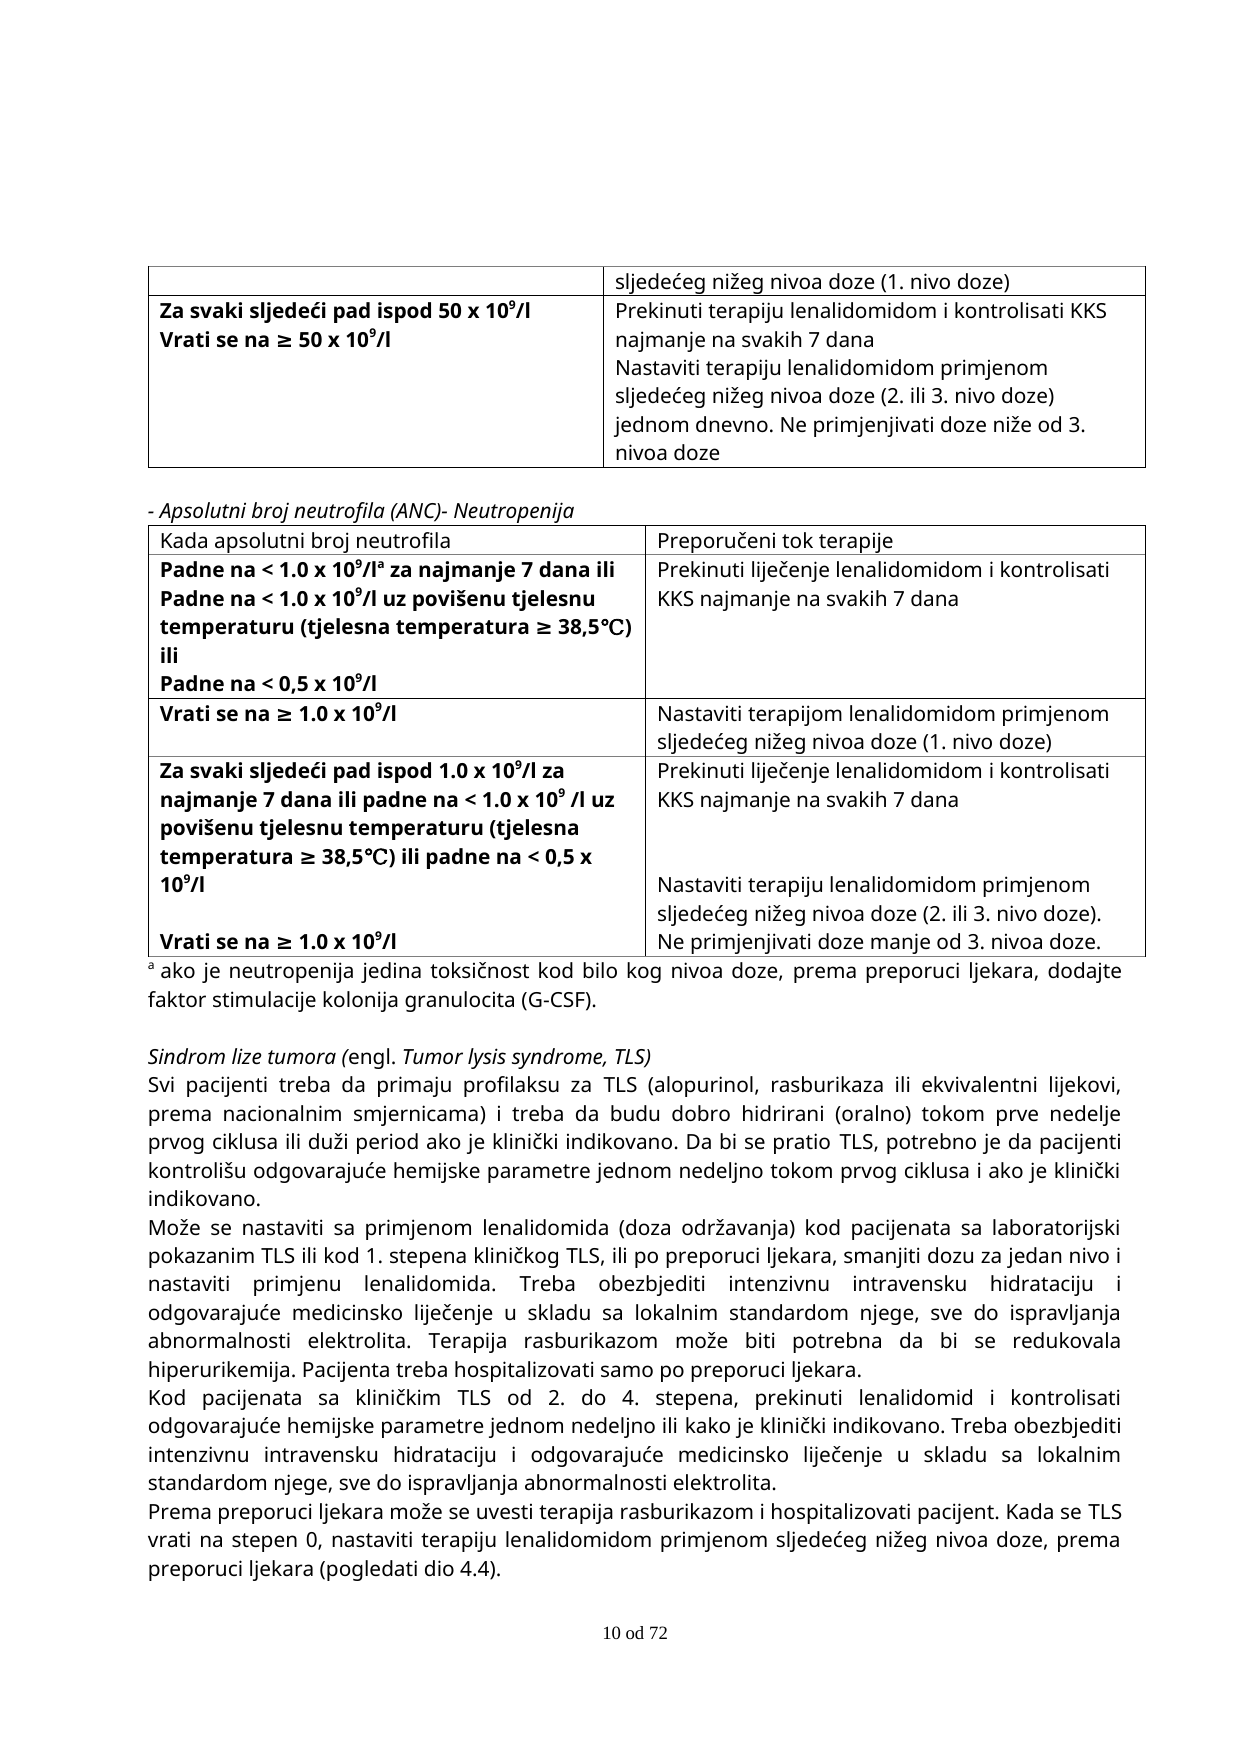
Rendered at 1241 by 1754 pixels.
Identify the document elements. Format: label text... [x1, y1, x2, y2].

table_cell Za svaki sljedeći pad ispod 1.0 x 109/l za najmanje 7 dana ili padne na < 1.0 x 109 /l uz povišenu tjelesnu temperaturu (tjelesna temperatura ≥ 38,5℃) ili padne na < 0,5 x 109/l Vrati se na ≥ 1.0 x 109/l [149, 757, 645, 956]
table_cell Prekinuti terapiju lenalidomidom i kontrolisati KKS najmanje na svakih 7 dana Nastaviti terapiju lenalidomidom primjenom sljedećeg nižeg nivoa doze (2. ili 3. nivo doze) jednom dnevno. Ne primjenjivati doze niže od 3. nivoa doze [604, 296, 1145, 467]
text - Apsolutni broj neutrofila (ANC)- Neutropenija [148, 496, 1122, 525]
table_cell Za svaki sljedeći pad ispod 50 x 109/l Vrati se na ≥ 50 x 109/l [149, 296, 603, 467]
text Može se nastaviti sa primjenom lenalidomida (doza održavanja) kod pacijenata sa laboratorijski pokazanim TLS ili kod 1. stepena kliničkog TLS, ili po preporuci ljekara, smanjiti dozu za jedan nivo i nastaviti primjenu lenalidomida. Treba obezbjediti intenzivnu intravensku hidrataciju i odgovarajuće medicinsko liječenje u skladu sa lokalnim standardom njege, sve do ispravlјanja abnormalnosti elektrolita. Terapija rasburikazom može biti potrebna da bi se redukovala hiperurikemija. Pacijenta treba hospitalizovati samo po preporuci ljekara. [148, 1213, 1122, 1383]
table_cell Nastaviti terapijom lenalidomidom primjenom sljedećeg nižeg nivoa doze (1. nivo doze) [646, 699, 1145, 756]
text Svi pacijenti treba da primaju profilaksu za TLS (alopurinol, rasburikaza ili ekvivalentni lijekovi, prema nacionalnim smjernicama) i treba da budu dobro hidrirani (oralno) tokom prve nedelјe prvog ciklusa ili duži period ako je klinički indikovano. Da bi se pratio TLS, potrebno je da pacijenti kontrolišu odgovarajuće hemijske parametre jednom nedelјno tokom prvog ciklusa i ako je klinički indikovano. [148, 1070, 1122, 1213]
table_cell Vrati se na ≥ 1.0 x 109/l [149, 699, 645, 756]
text a ako je neutropenija jedina toksičnost kod bilo kog nivoa doze, prema preporuci ljekara, dodajte faktor stimulacije kolonija granulocita (G-CSF). [148, 957, 1122, 1013]
text Kod pacijenata sa kliničkim TLS od 2. do 4. stepena, prekinuti lenalidomid i kontrolisati odgovarajuće hemijske parametre jednom nedelјno ili kako je klinički indikovano. Treba obezbjediti intenzivnu intravensku hidrataciju i odgovarajuće medicinsko liječenje u skladu sa lokalnim standardom njege, sve do ispravlјanja abnormalnosti elektrolita. [148, 1383, 1122, 1497]
table_header Kada apsolutni broj neutrofila [149, 526, 645, 554]
table_cell Padne na < 1.0 x 109/la za najmanje 7 dana ili Padne na < 1.0 x 109/l uz povišenu tjelesnu temperaturu (tjelesna temperatura ≥ 38,5℃) ili Padne na < 0,5 x 109/l [149, 555, 645, 698]
table_header Preporučeni tok terapije [646, 526, 1145, 554]
text Prema preporuci ljekara može se uvesti terapija rasburikazom i hospitalizovati pacijent. Kada se TLS vrati na stepen 0, nastaviti terapiju lenalidomidom primjenom sljedećeg nižeg nivoa doze, prema preporuci ljekara (pogledati dio 4.4). [148, 1497, 1122, 1582]
text Sindrom lize tumora (engl. Tumor lysis syndrome, TLS) [148, 1042, 1122, 1070]
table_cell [604, 267, 1145, 295]
table_cell Prekinuti liječenje lenalidomidom i kontrolisati KKS najmanje na svakih 7 dana [646, 555, 1145, 698]
table_cell Prekinuti liječenje lenalidomidom i kontrolisati KKS najmanje na svakih 7 dana Nastaviti terapiju lenalidomidom primjenom sljedećeg nižeg nivoa doze (2. ili 3. nivo doze). Ne primjenjivati doze manje od 3. nivoa doze. [646, 757, 1145, 956]
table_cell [149, 267, 603, 295]
